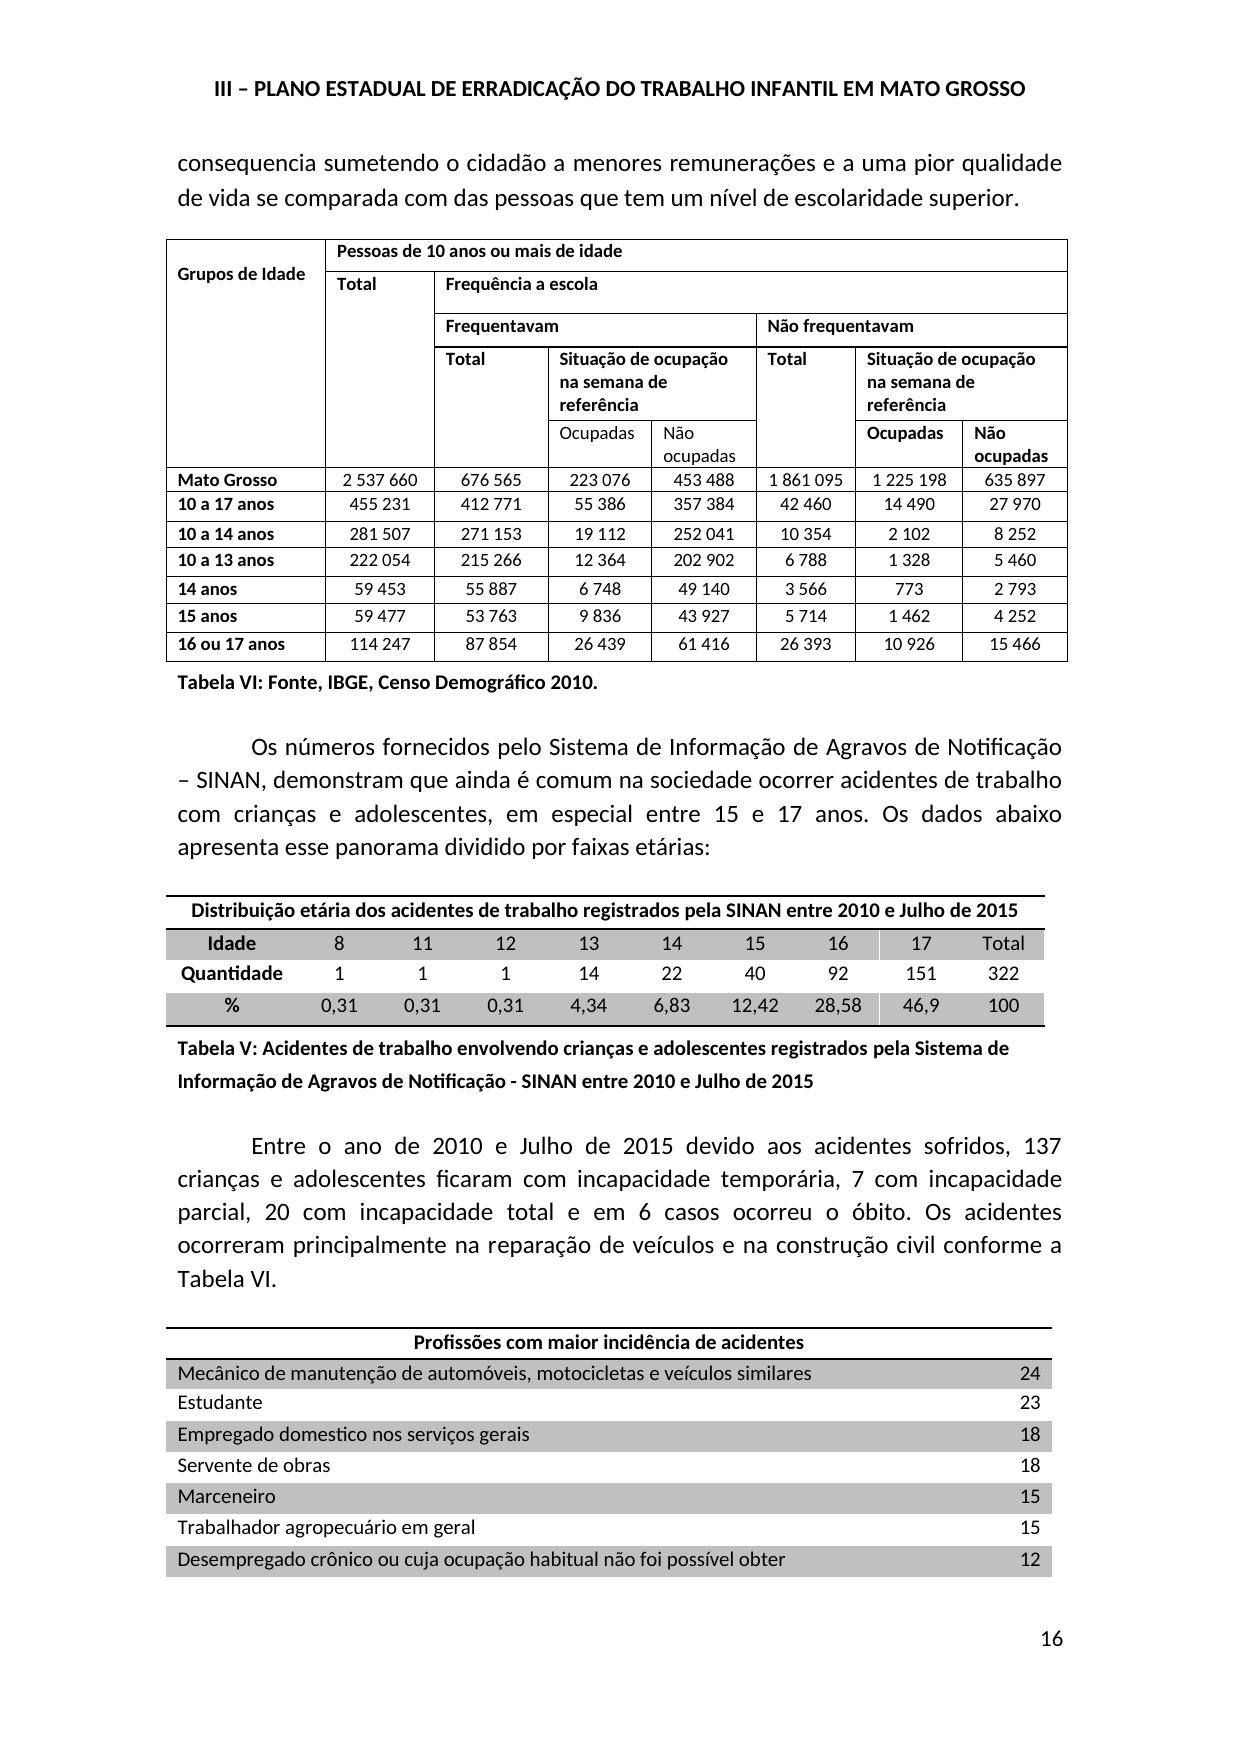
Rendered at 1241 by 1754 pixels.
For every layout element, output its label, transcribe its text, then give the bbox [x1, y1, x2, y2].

table_cell Total [757, 348, 855, 467]
table_cell 17 [880, 930, 963, 960]
table_cell 453 488 [652, 468, 756, 491]
table_cell Marceneiro [166, 1483, 983, 1514]
table_cell 10 a 17 anos [167, 492, 325, 521]
table_cell 15 [713, 930, 796, 960]
table_cell 26 439 [549, 633, 651, 661]
table_header Distribuição etária dos acidentes de trabalho registrados pela SINAN entre 2010 e Julho de 2015 [166, 897, 1044, 928]
table_cell 15 466 [963, 633, 1067, 661]
table_cell Estudante [166, 1390, 983, 1421]
table_cell 16 [796, 930, 879, 960]
table_cell 15 anos [167, 604, 325, 632]
table_cell 114 247 [326, 633, 434, 661]
table_cell 223 076 [549, 468, 651, 491]
table_cell 26 393 [757, 633, 855, 661]
table_cell 92 [796, 960, 879, 992]
table_cell Situação de ocupação na semana de referência [549, 348, 756, 420]
table_cell Mecânico de manutenção de automóveis, motocicletas e veículos similares [166, 1360, 983, 1389]
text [177, 148, 1063, 213]
table_cell 27 970 [963, 492, 1067, 521]
table_cell 59 477 [326, 604, 434, 632]
table_cell 1 [298, 960, 381, 992]
table_cell 202 902 [652, 548, 756, 576]
table_cell 322 [963, 960, 1044, 992]
table_cell 1 462 [856, 604, 962, 632]
table_cell 12 [983, 1546, 1052, 1577]
table_cell Frequentavam [435, 314, 756, 346]
table_cell 14 490 [856, 492, 962, 521]
table_cell Não frequentavam [757, 314, 1067, 346]
table_cell 4,34 [547, 993, 630, 1025]
table_cell Total [963, 930, 1044, 960]
table_cell 9 836 [549, 604, 651, 632]
table_header Pessoas de 10 anos ou mais de idade [326, 240, 1067, 271]
table_cell 8 252 [963, 522, 1067, 547]
table_cell 15 [983, 1483, 1052, 1514]
table_cell 412 771 [435, 492, 548, 521]
table_cell 40 [713, 960, 796, 992]
table_cell 1 [381, 960, 464, 992]
table_cell 28,58 [796, 993, 879, 1025]
table_cell Idade [166, 930, 298, 960]
table_cell 22 [630, 960, 713, 992]
table_cell 59 453 [326, 577, 434, 603]
table_cell 53 763 [435, 604, 548, 632]
table_cell 61 416 [652, 633, 756, 661]
table_cell 18 [983, 1452, 1052, 1483]
table_cell 14 anos [167, 577, 325, 603]
table_cell 2 793 [963, 577, 1067, 603]
table_cell 24 [983, 1360, 1052, 1389]
table_cell 252 041 [652, 522, 756, 547]
table_cell 151 [880, 960, 963, 992]
table_cell Quantidade [166, 960, 298, 992]
table_cell 16 ou 17 anos [167, 633, 325, 661]
table_cell 6 748 [549, 577, 651, 603]
table_cell 19 112 [549, 522, 651, 547]
table_cell 10 a 14 anos [167, 522, 325, 547]
table_cell 13 [547, 930, 630, 960]
table_cell Frequência a escola [435, 272, 1067, 313]
table_cell 4 252 [963, 604, 1067, 632]
table_cell Não ocupadas [652, 421, 756, 467]
table_cell 42 460 [757, 492, 855, 521]
table_cell 11 [381, 930, 464, 960]
table_cell Desempregado crônico ou cuja ocupação habitual não foi possível obter [166, 1546, 983, 1577]
table_cell Empregado domestico nos serviços gerais [166, 1421, 983, 1452]
table_cell 49 140 [652, 577, 756, 603]
table_cell 2 102 [856, 522, 962, 547]
table_cell 1 328 [856, 548, 962, 576]
table_header Grupos de Idade [167, 240, 325, 467]
table_cell 1 861 095 [757, 468, 855, 491]
table_cell 10 354 [757, 522, 855, 547]
table_cell 14 [630, 930, 713, 960]
table_cell 14 [547, 960, 630, 992]
table_cell 281 507 [326, 522, 434, 547]
table_cell 5 460 [963, 548, 1067, 576]
table_cell 55 386 [549, 492, 651, 521]
table_cell 100 [963, 993, 1044, 1025]
text Tabela V: Acidentes de trabalho envolvendo crianças e adolescentes registrados pela Sistema de Informação de Agravos de Notificação - SINAN entre 2010 e Julho de 2015 [177, 1027, 1063, 1093]
table_cell 635 897 [963, 468, 1067, 491]
table_cell 12,42 [713, 993, 796, 1025]
table_cell Total [326, 272, 434, 467]
table_cell Trabalhador agropecuário em geral [166, 1515, 983, 1546]
table_cell 10 926 [856, 633, 962, 661]
table_cell 215 266 [435, 548, 548, 576]
table_cell 357 384 [652, 492, 756, 521]
table_cell Mato Grosso [167, 468, 325, 491]
table_cell 6 788 [757, 548, 855, 576]
table_cell 15 [983, 1515, 1052, 1546]
table_cell 10 a 13 anos [167, 548, 325, 576]
table_cell 455 231 [326, 492, 434, 521]
table_cell 87 854 [435, 633, 548, 661]
table_header Profissões com maior incidência de acidentes [166, 1329, 1052, 1358]
table_cell 1 225 198 [856, 468, 962, 491]
table_cell 12 [464, 930, 547, 960]
table_cell 43 927 [652, 604, 756, 632]
table_cell 0,31 [298, 993, 381, 1025]
table_cell 55 887 [435, 577, 548, 603]
text Entre o ano de 2010 e Julho de 2015 devido aos acidentes sofridos, 137 crianças e adolescentes ficaram com incapacidade temporária, 7 com incapacidade parcial, 20 com incapacidade total e em 6 casos ocorreu o óbito. Os acidentes ocorreram principalmente na reparação de veículos e na construção civil conforme a Tabela VI. [177, 1127, 1063, 1293]
table_cell Ocupadas [549, 421, 651, 467]
table_cell 8 [298, 930, 381, 960]
table_cell 18 [983, 1421, 1052, 1452]
table_cell Situação de ocupação na semana de referência [856, 348, 1067, 420]
table_cell 0,31 [464, 993, 547, 1025]
table_cell 3 566 [757, 577, 855, 603]
text Os números fornecidos pelo Sistema de Informação de Agravos de Notificação – SINAN, demonstram que ainda é comum na sociedade ocorrer acidentes de trabalho com crianças e adolescentes, em especial entre 15 e 17 anos. Os dados abaixo apresenta esse panorama dividido por faixas etárias: [177, 728, 1063, 861]
table_cell 46,9 [880, 993, 963, 1025]
table_cell 773 [856, 577, 962, 603]
text Tabela VI: Fonte, IBGE, Censo Demográfico 2010. [177, 662, 1063, 695]
table_cell 271 153 [435, 522, 548, 547]
table_cell 2 537 660 [326, 468, 434, 491]
table_cell 6,83 [630, 993, 713, 1025]
table_cell 222 054 [326, 548, 434, 576]
table_cell % [166, 993, 298, 1025]
table_cell Total [435, 348, 548, 467]
table_cell 676 565 [435, 468, 548, 491]
table_cell Servente de obras [166, 1452, 983, 1483]
table_cell Não ocupadas [963, 421, 1067, 467]
table_cell 1 [464, 960, 547, 992]
table_cell Ocupadas [856, 421, 962, 467]
table_cell 0,31 [381, 993, 464, 1025]
table_cell 5 714 [757, 604, 855, 632]
table_cell 23 [983, 1390, 1052, 1421]
table_cell 12 364 [549, 548, 651, 576]
